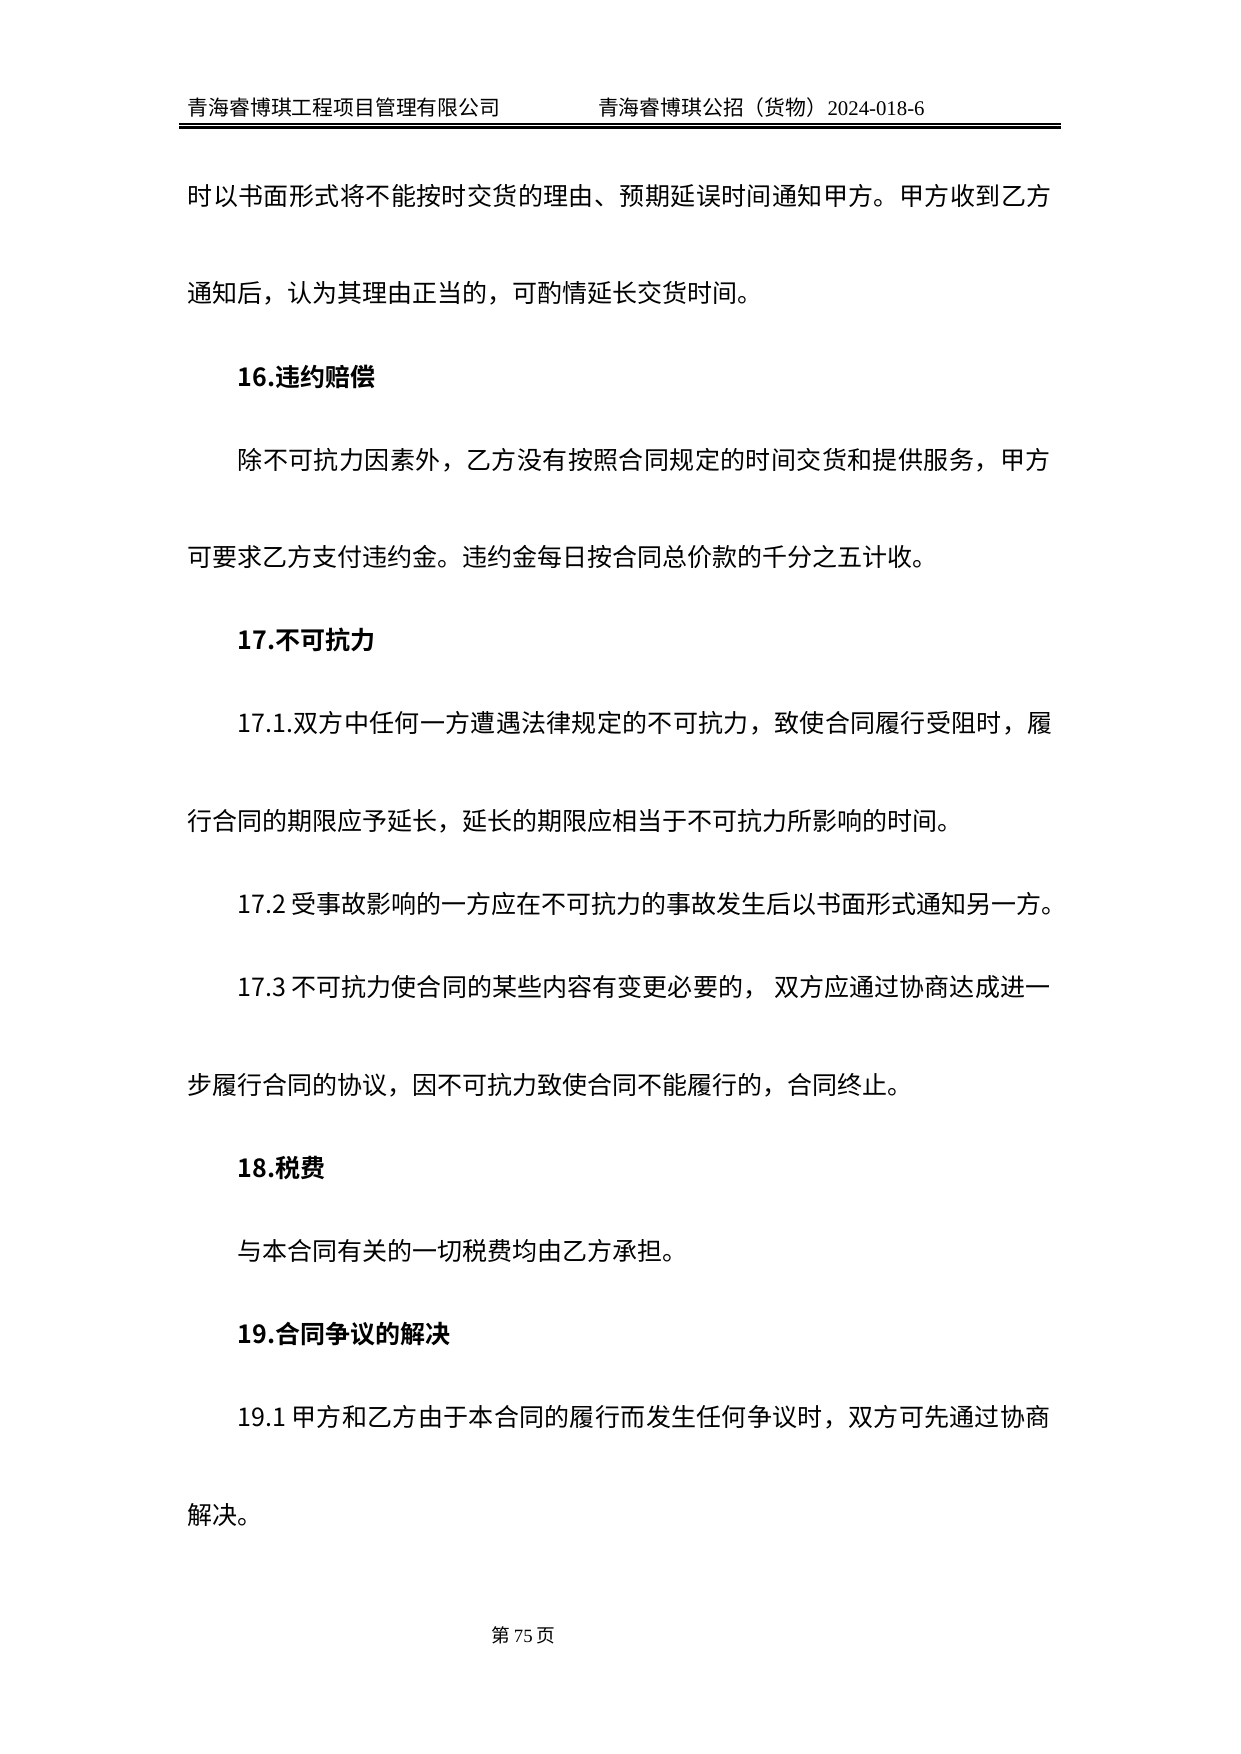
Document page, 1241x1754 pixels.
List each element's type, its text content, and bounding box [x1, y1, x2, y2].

text 17.2受事故影响的一方应在不可抗力的事故发生后以书面形式通知另一方。 [187, 870, 1053, 935]
text 与本合同有关的一切税费均由乙方承担。 [187, 1217, 1053, 1282]
text 除不可抗力因素外，乙方没有按照合同规定的时间交货和提供服务，甲方可要求乙方支付违约金。违约金每日按合同总价款的千分之五计收。 [187, 426, 1053, 588]
text 17.3不可抗力使合同的某些内容有变更必要的， 双方应通过协商达成进一步履行合同的协议，因不可抗力致使合同不能履行的，合同终止。 [187, 953, 1053, 1116]
text 19.合同争议的解决 [187, 1300, 1053, 1365]
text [187, 162, 1053, 324]
text 16.违约赔偿 [187, 343, 1053, 408]
text 18.税费 [187, 1134, 1053, 1199]
text 19.1甲方和乙方由于本合同的履行而发生任何争议时，双方可先通过协商解决。 [187, 1383, 1053, 1546]
text 17.不可抗力 [187, 606, 1053, 671]
text 17.1.双方中任何一方遭遇法律规定的不可抗力，致使合同履行受阻时，履行合同的期限应予延长，延长的期限应相当于不可抗力所影响的时间。 [187, 689, 1053, 852]
